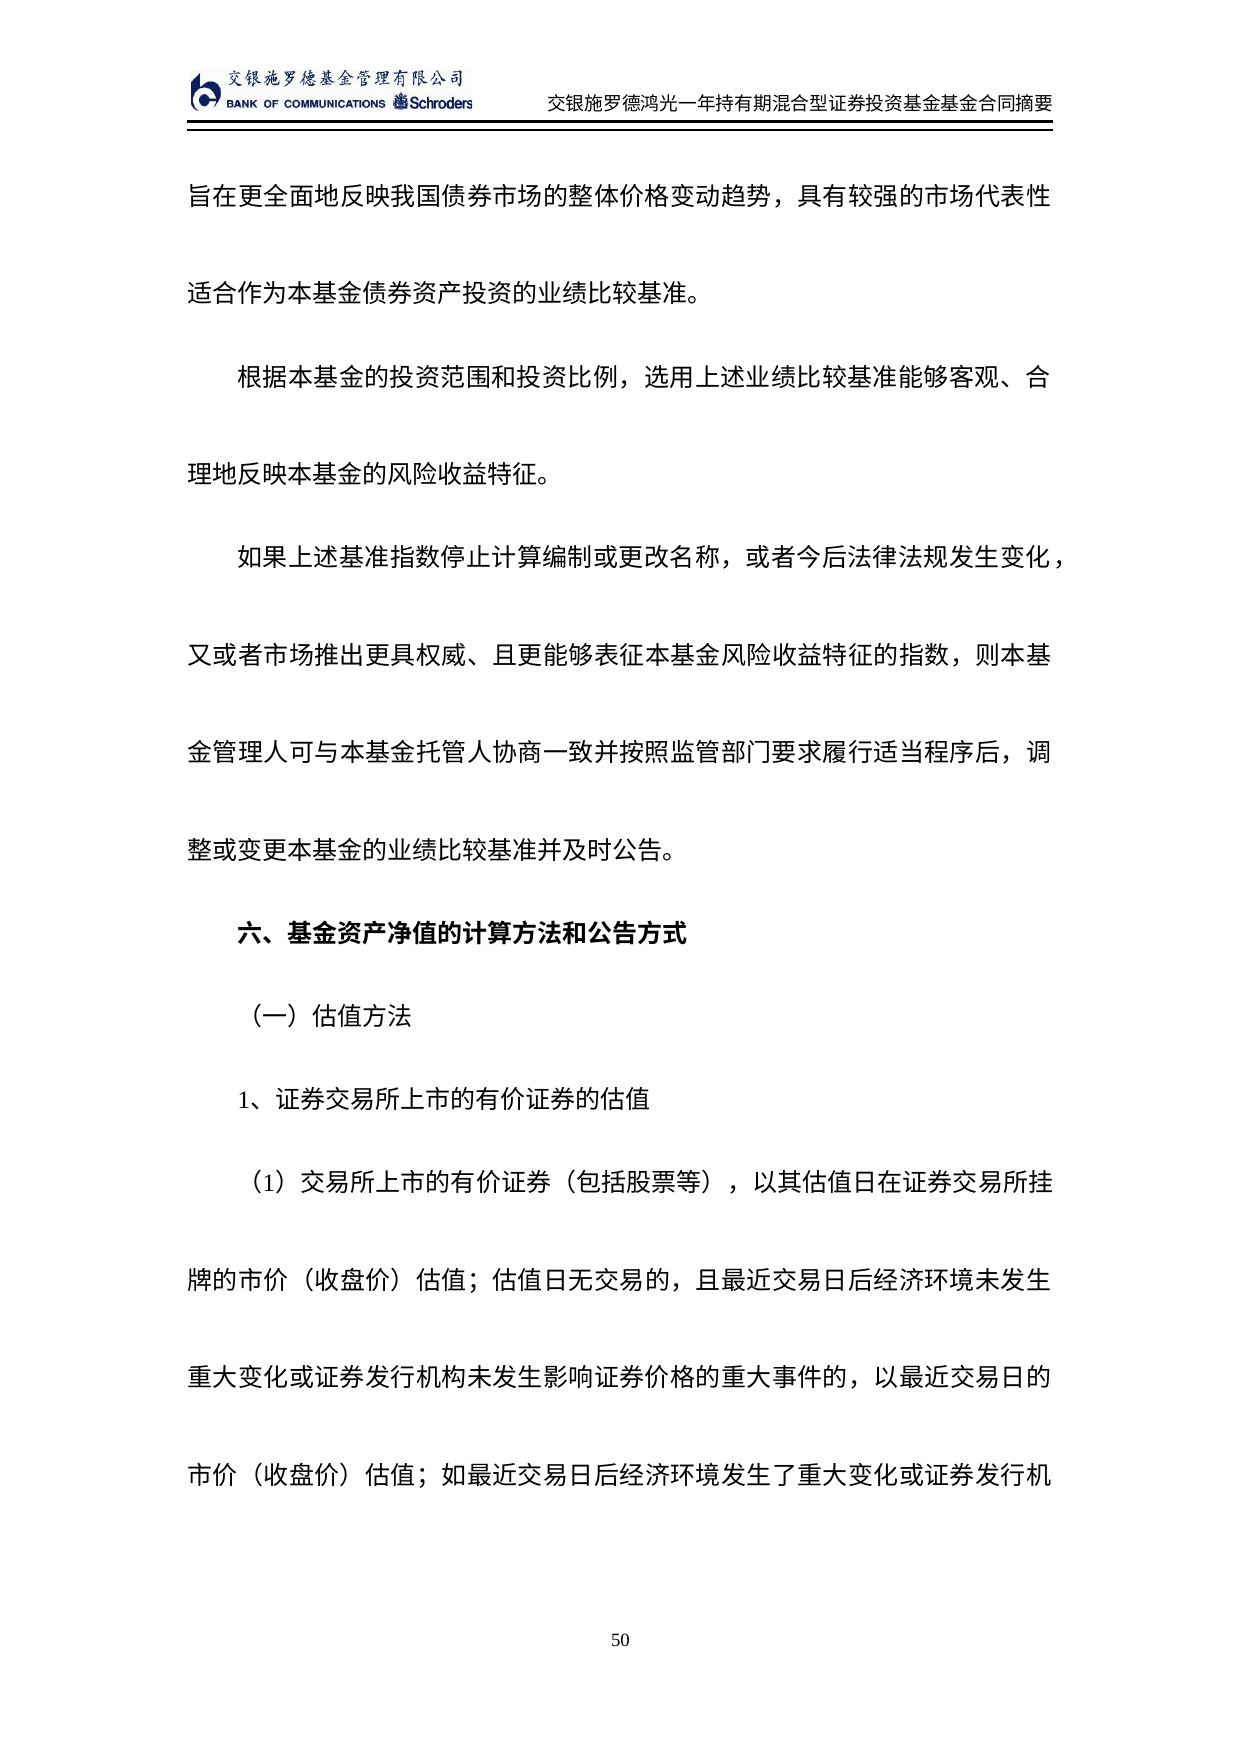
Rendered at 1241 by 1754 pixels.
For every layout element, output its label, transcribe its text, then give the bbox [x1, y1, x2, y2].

text （一）估值方法 [187, 982, 1053, 1047]
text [187, 162, 1053, 324]
text 根据本基金的投资范围和投资比例，选用上述业绩比较基准能够客观、合理地反映本基金的风险收益特征。 [187, 343, 1053, 505]
text 六、基金资产净值的计算方法和公告方式 [187, 899, 1053, 964]
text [187, 1148, 1053, 1506]
picture [191, 70, 473, 111]
text 1、证券交易所上市的有价证券的估值 [187, 1065, 1053, 1130]
text 如果上述基准指数停止计算编制或更改名称，或者今后法律法规发生变化，又或者市场推出更具权威、且更能够表征本基金风险收益特征的指数，则本基金管理人可与本基金托管人协商一致并按照监管部门要求履行适当程序后，调整或变更本基金的业绩比较基准并及时公告。 [187, 523, 1053, 881]
